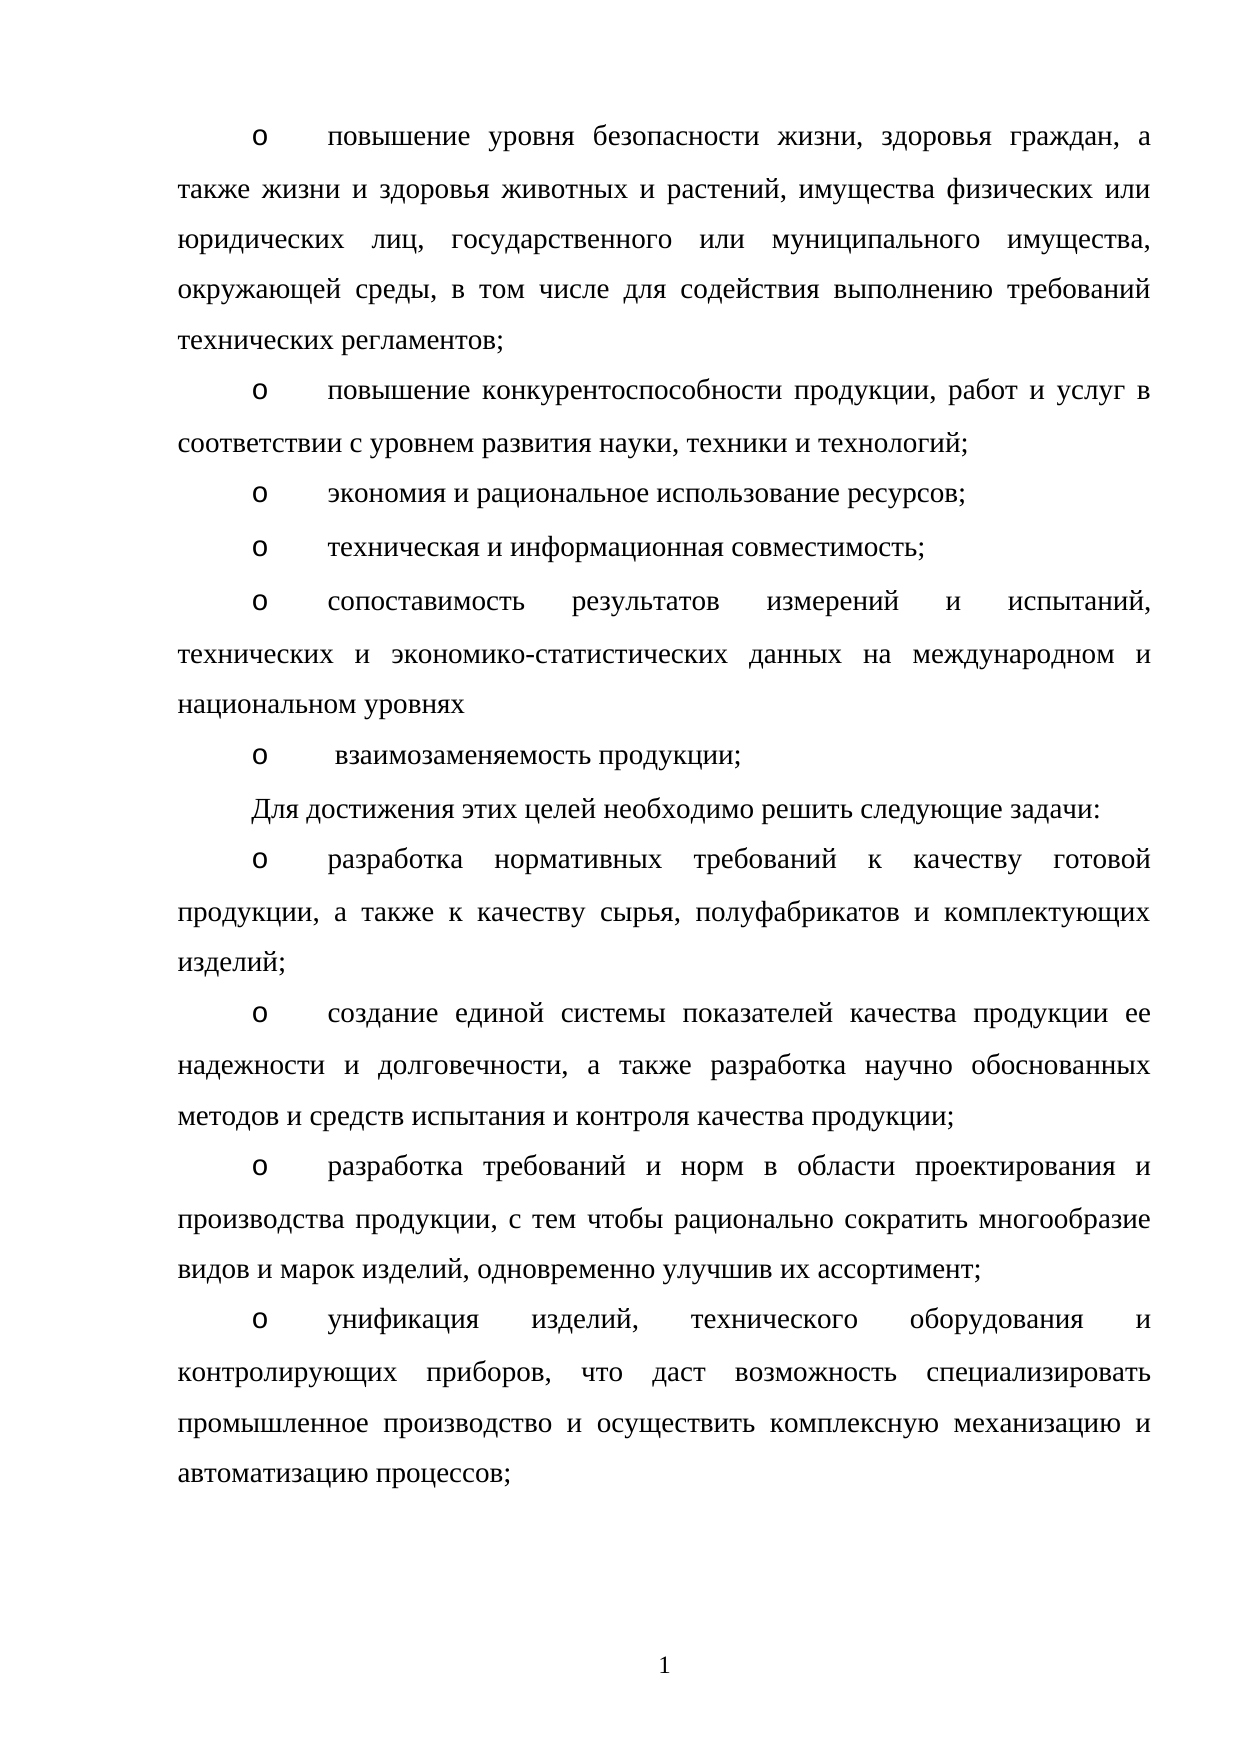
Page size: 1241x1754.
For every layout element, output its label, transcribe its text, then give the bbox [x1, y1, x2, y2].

list унификация изделий, технического оборудования и контролирующих приборов, что даст возможность специализировать промышленное производство и осуществить комплексную механизацию и автоматизацию процессов; [177, 1302, 1152, 1488]
text Для достижения этих целей необходимо решить следующие задачи: [177, 791, 1152, 824]
list экономия и рациональное использование ресурсов; [177, 475, 1152, 511]
list повышение уровня безопасности жизни, здоровья граждан, а также жизни и здоровья животных и растений, имущества физических или юридических лиц, государственного или муниципального имущества, окружающей среды, в том числе для содействия выполнению требований технических регламентов; [177, 118, 1152, 355]
list сопоставимость результатов измерений и испытаний, технических и экономико-статистических данных на международном и национальном уровнях [177, 583, 1152, 720]
list разработка требований и норм в области проектирования и производства продукции, с тем чтобы рационально сократить многообразие видов и марок изделий, одновременно улучшив их ассортимент; [177, 1148, 1152, 1285]
list повышение конкурентоспособности продукции, работ и услуг в соответствии с уровнем развития науки, техники и технологий; [177, 372, 1152, 458]
list техническая и информационная совместимость; [177, 529, 1152, 565]
list создание единой системы показателей качества продукции ее надежности и долговечности, а также разработка научно обоснованных методов и средств испытания и контроля качества продукции; [177, 995, 1152, 1131]
list разработка нормативных требований к качеству готовой продукции, а также к качеству сырья, полуфабрикатов и комплектующих изделий; [177, 841, 1152, 978]
list взаимозаменяемость продукции; [177, 737, 1152, 773]
